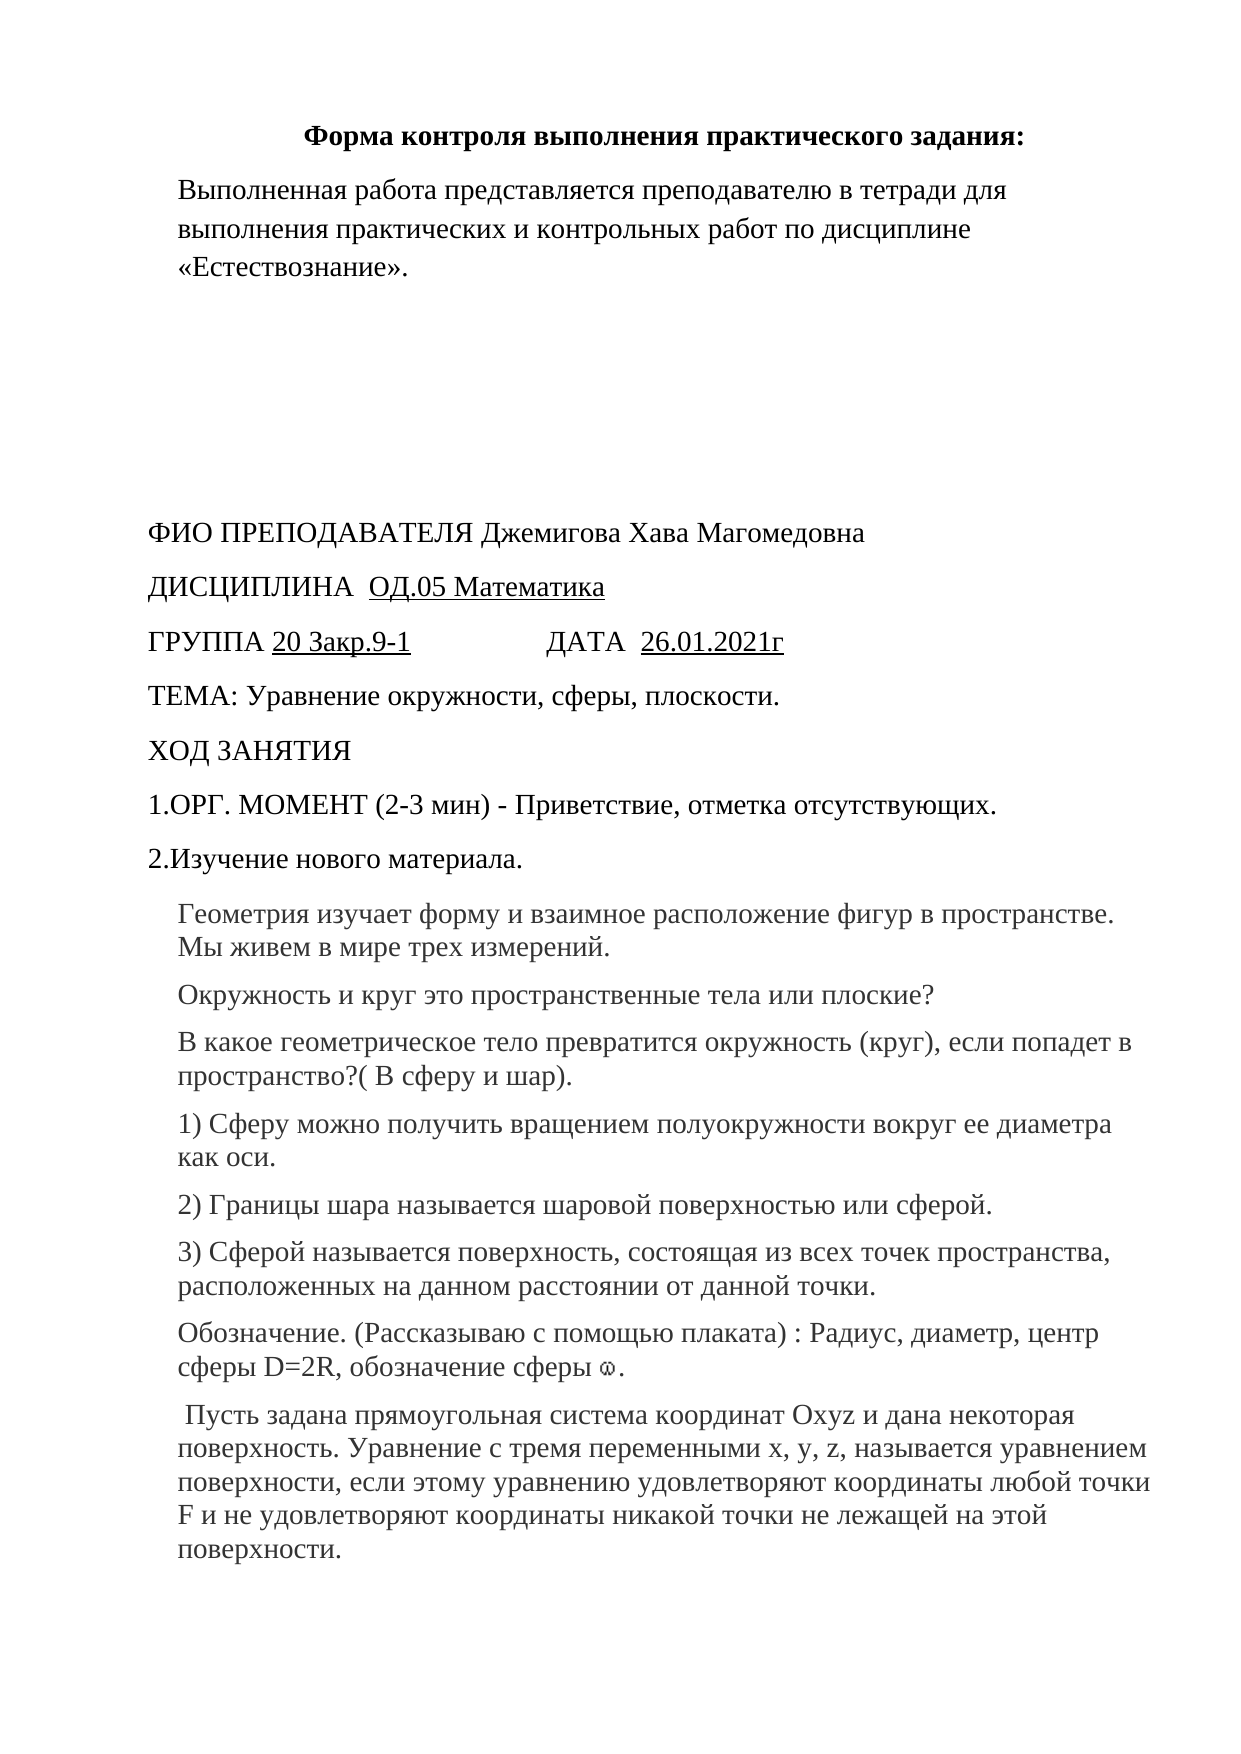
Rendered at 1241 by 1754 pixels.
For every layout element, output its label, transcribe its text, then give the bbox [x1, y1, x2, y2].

text Окружность и круг это пространственные тела или плоские? [177, 977, 1152, 1011]
text 2) Границы шара называется шаровой поверхностью или сферой. [177, 1187, 1152, 1220]
text Обозначение. (Рассказываю с помощью плаката) : Радиус, диаметр, центр сферы D=2R, обозначение сферы . [177, 1316, 1152, 1383]
text ХОД ЗАНЯТИЯ [148, 733, 1152, 766]
text 3) Сферой называется поверхность, состоящая из всех точек пространства, расположенных на данном расстоянии от данной точки. [177, 1234, 1152, 1302]
text Выполненная работа представляется преподавателю в тетради для выполнения практических и контрольных работ по дисциплине «Естествознание». [177, 172, 1152, 283]
text Форма контроля выполнения практического задания: [177, 118, 1152, 152]
picture [599, 1359, 618, 1377]
text ГРУППА 20 Закр.9-1 ДАТА 26.01.2021г [148, 624, 1152, 657]
text 2.Изучение нового материала. [148, 841, 1152, 875]
text ДИСЦИПЛИНА ОД.05 Математика [148, 569, 1152, 603]
text ТЕМА: Уравнение окружности, сферы, плоскости. [148, 678, 1152, 712]
text 1) Сферу можно получить вращением полуокружности вокруг ее диаметра как оси. [177, 1106, 1152, 1173]
text ФИО ПРЕПОДАВАТЕЛЯ Джемигова Хава Магомедовна [148, 515, 1152, 549]
text Геометрия изучает форму и взаимное расположение фигур в пространстве. Мы живем в мире трех измерений. [177, 896, 1152, 963]
text Пусть задана прямоугольная система координат Охуz и дана некоторая поверхность. Уравнение с тремя переменными х, у, z, называется уравнением поверхности, если этому уравнению удовлетворяют координаты любой точки F и не удовлетворяют координаты никакой точки не лежащей на этой поверхности. [177, 1397, 1152, 1564]
text 1.ОРГ. МОМЕНТ (2-3 мин) - Приветствие, отметка отсутствующих. [148, 787, 1152, 821]
text В какое геометрическое тело превратится окружность (круг), если попадет в пространство?( В сферу и шар). [177, 1024, 1152, 1092]
